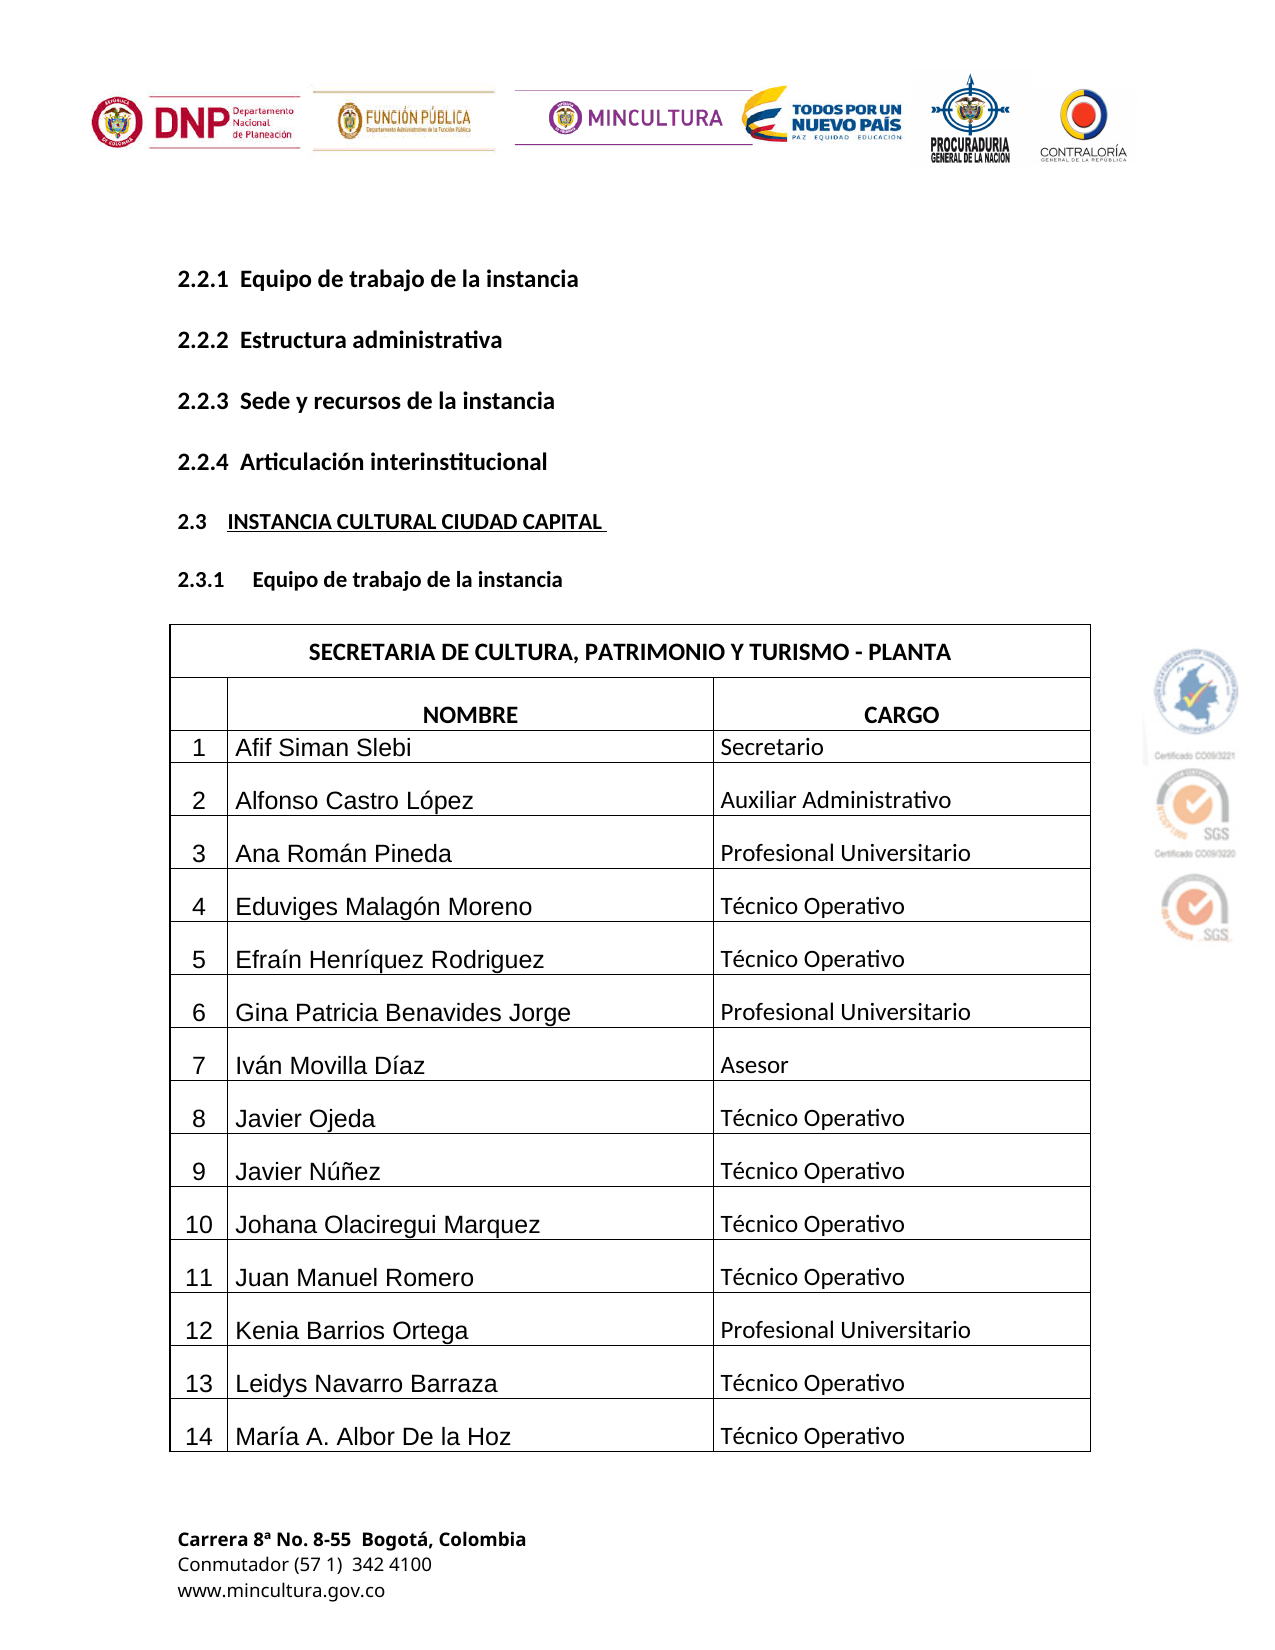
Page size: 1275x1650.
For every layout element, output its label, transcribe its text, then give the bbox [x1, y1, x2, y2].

table_cell María A. Albor De la Hoz [228, 1399, 713, 1451]
table_cell Iván Movilla Díaz [228, 1028, 713, 1080]
table_cell 3 [171, 816, 227, 868]
table_cell Técnico Operativo [714, 1187, 1090, 1239]
table_cell Alfonso Castro López [228, 763, 713, 814]
text 2.2.4 Articulación interinstitucional [177, 446, 1098, 476]
table_cell Ana Román Pineda [228, 816, 713, 868]
table_cell NOMBRE [228, 678, 713, 730]
table_cell 9 [171, 1134, 227, 1186]
table_cell Técnico Operativo [714, 1240, 1090, 1292]
table_cell Afif Siman Slebi [228, 731, 713, 762]
table_cell 13 [171, 1346, 227, 1398]
table_cell Técnico Operativo [714, 922, 1090, 974]
table_cell Técnico Operativo [714, 1399, 1090, 1451]
table_cell Efraín Henríquez Rodriguez [228, 922, 713, 974]
table_cell 10 [171, 1187, 227, 1239]
table_cell 11 [171, 1240, 227, 1292]
table_cell CARGO [714, 678, 1090, 730]
table_cell 8 [171, 1081, 227, 1133]
table_cell Juan Manuel Romero [228, 1240, 713, 1292]
table_cell 14 [171, 1399, 227, 1451]
table_cell Técnico Operativo [714, 1134, 1090, 1186]
table_cell Kenia Barrios Ortega [228, 1293, 713, 1345]
text 2.2.1 Equipo de trabajo de la instancia [177, 263, 1098, 293]
table_cell Johana Olaciregui Marquez [228, 1187, 713, 1239]
table_cell 5 [171, 922, 227, 974]
text 2.2.3 Sede y recursos de la instancia [177, 385, 1098, 415]
table_cell Gina Patricia Benavides Jorge [228, 975, 713, 1027]
list Equipo de trabajo de la instancia [177, 565, 1098, 593]
table_cell Profesional Universitario [714, 1293, 1090, 1345]
table_cell Secretario [714, 731, 1090, 762]
table_cell Técnico Operativo [714, 1081, 1090, 1133]
table_cell Leidys Navarro Barraza [228, 1346, 713, 1398]
table_cell Profesional Universitario [714, 975, 1090, 1027]
table_cell Asesor [714, 1028, 1090, 1080]
picture [90, 69, 1139, 168]
list INSTANCIA CULTURAL CIUDAD CAPITAL [177, 507, 1098, 535]
table_cell 1 [171, 731, 227, 762]
table_cell 6 [171, 975, 227, 1027]
table_cell 2 [171, 763, 227, 814]
table_cell Técnico Operativo [714, 869, 1090, 921]
table_cell 12 [171, 1293, 227, 1345]
table_cell Javier Ojeda [228, 1081, 713, 1133]
text 2.2.2 Estructura administrativa [177, 324, 1098, 354]
table_cell 4 [171, 869, 227, 921]
table_cell Auxiliar Administrativo [714, 763, 1090, 814]
table_cell [171, 678, 227, 730]
table_header SECRETARIA DE CULTURA, PATRIMONIO Y TURISMO - PLANTA [171, 625, 1090, 677]
table_cell Eduviges Malagón Moreno [228, 869, 713, 921]
table_cell Técnico Operativo [714, 1346, 1090, 1398]
table_cell Profesional Universitario [714, 816, 1090, 868]
table_cell Javier Núñez [228, 1134, 713, 1186]
picture [0, 173, 1243, 1424]
table_cell 7 [171, 1028, 227, 1080]
